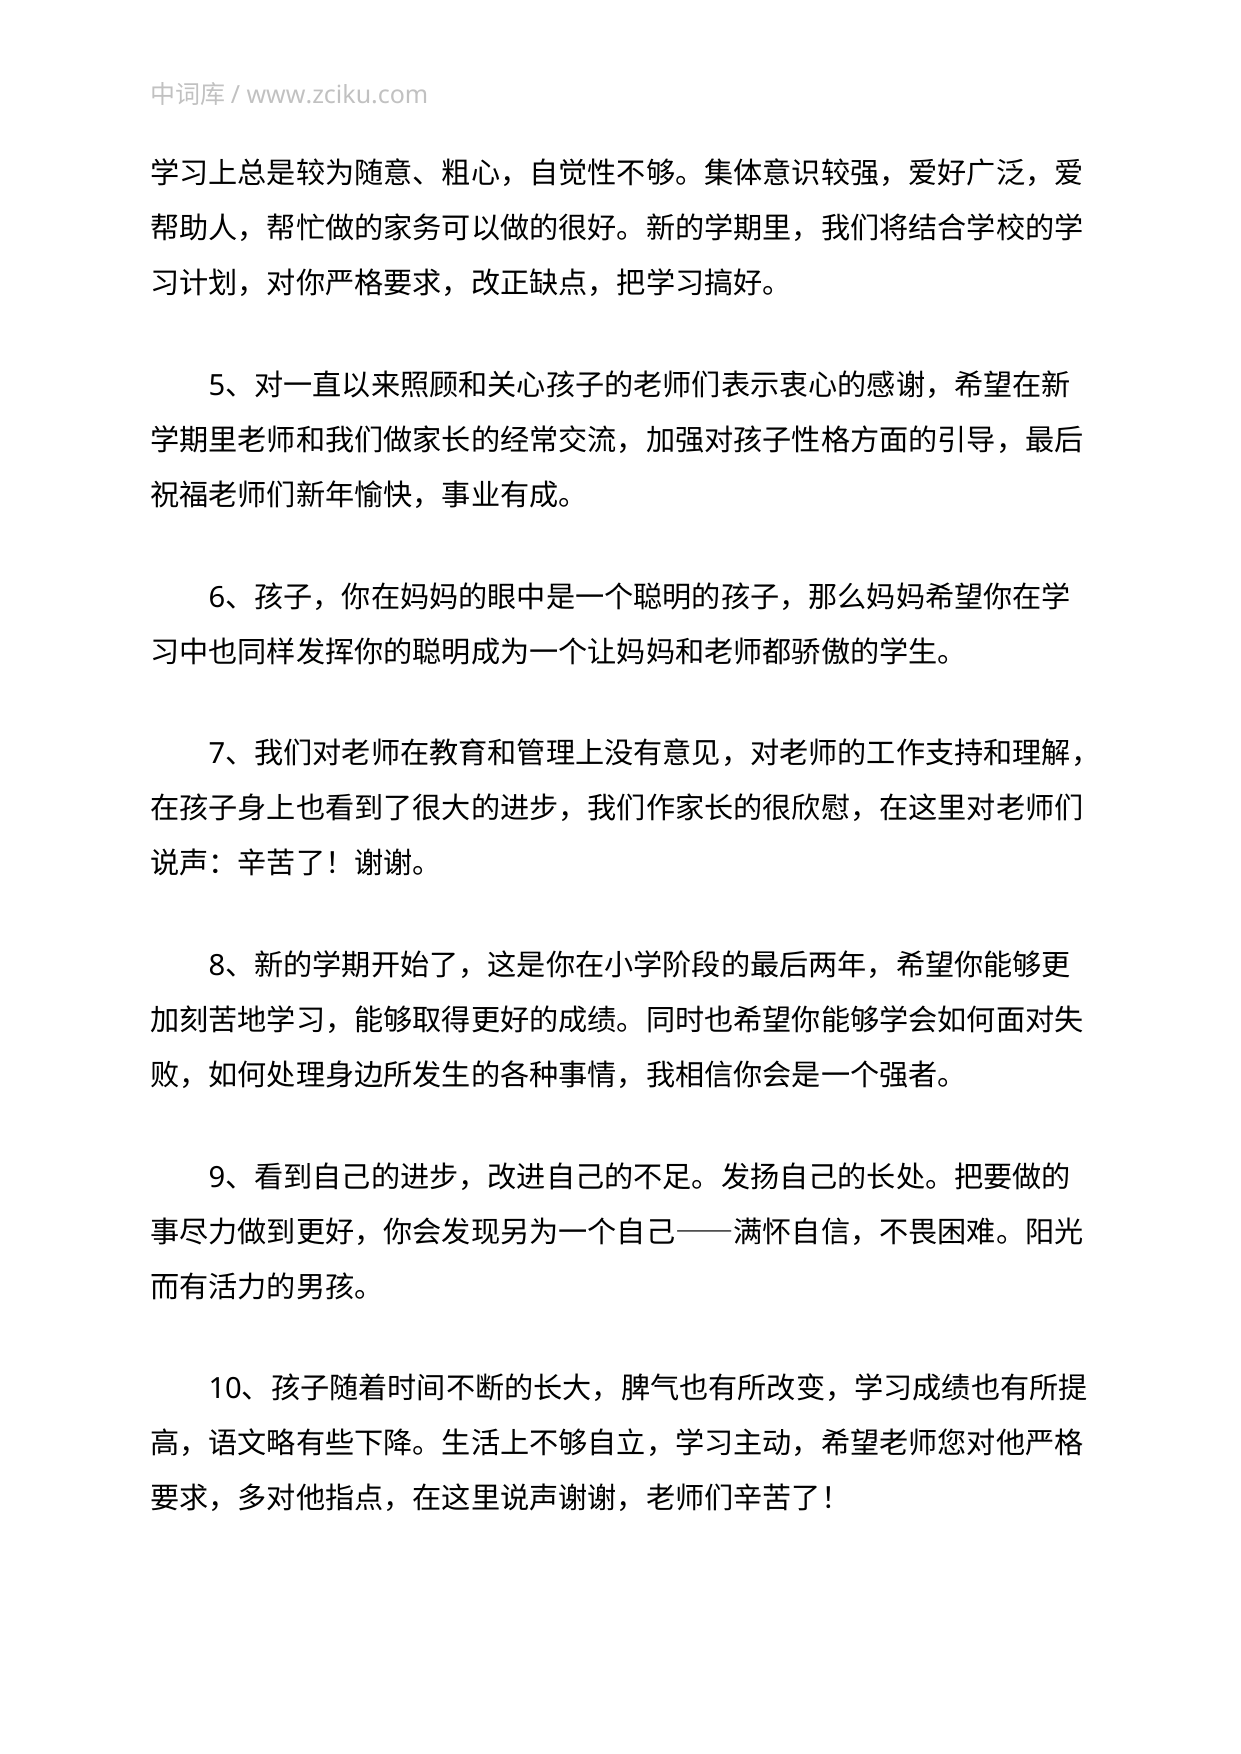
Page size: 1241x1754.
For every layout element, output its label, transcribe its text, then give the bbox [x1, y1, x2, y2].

text 5、对一直以来照顾和关心孩子的老师们表示衷心的感谢，希望在新学期里老师和我们做家长的经常交流，加强对孩子性格方面的引导，最后祝福老师们新年愉快，事业有成。 [150, 362, 1090, 514]
text 10、孩子随着时间不断的长大，脾气也有所改变，学习成绩也有所提高，语文略有些下降。生活上不够自立，学习主动，希望老师您对他严格要求，多对他指点，在这里说声谢谢，老师们辛苦了！ [150, 1365, 1090, 1517]
text 6、孩子，你在妈妈的眼中是一个聪明的孩子，那么妈妈希望你在学习中也同样发挥你的聪明成为一个让妈妈和老师都骄傲的学生。 [150, 573, 1090, 671]
text 9、看到自己的进步，改进自己的不足。发扬自己的长处。把要做的事尽力做到更好，你会发现另为一个自己——满怀自信，不畏困难。阳光而有活力的男孩。 [150, 1153, 1090, 1306]
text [150, 150, 1090, 302]
text 7、我们对老师在教育和管理上没有意见，对老师的工作支持和理解，在孩子身上也看到了很大的进步，我们作家长的很欣慰，在这里对老师们说声：辛苦了！谢谢。 [150, 730, 1090, 882]
text 8、新的学期开始了，这是你在小学阶段的最后两年，希望你能够更加刻苦地学习，能够取得更好的成绩。同时也希望你能够学会如何面对失败，如何处理身边所发生的各种事情，我相信你会是一个强者。 [150, 942, 1090, 1094]
